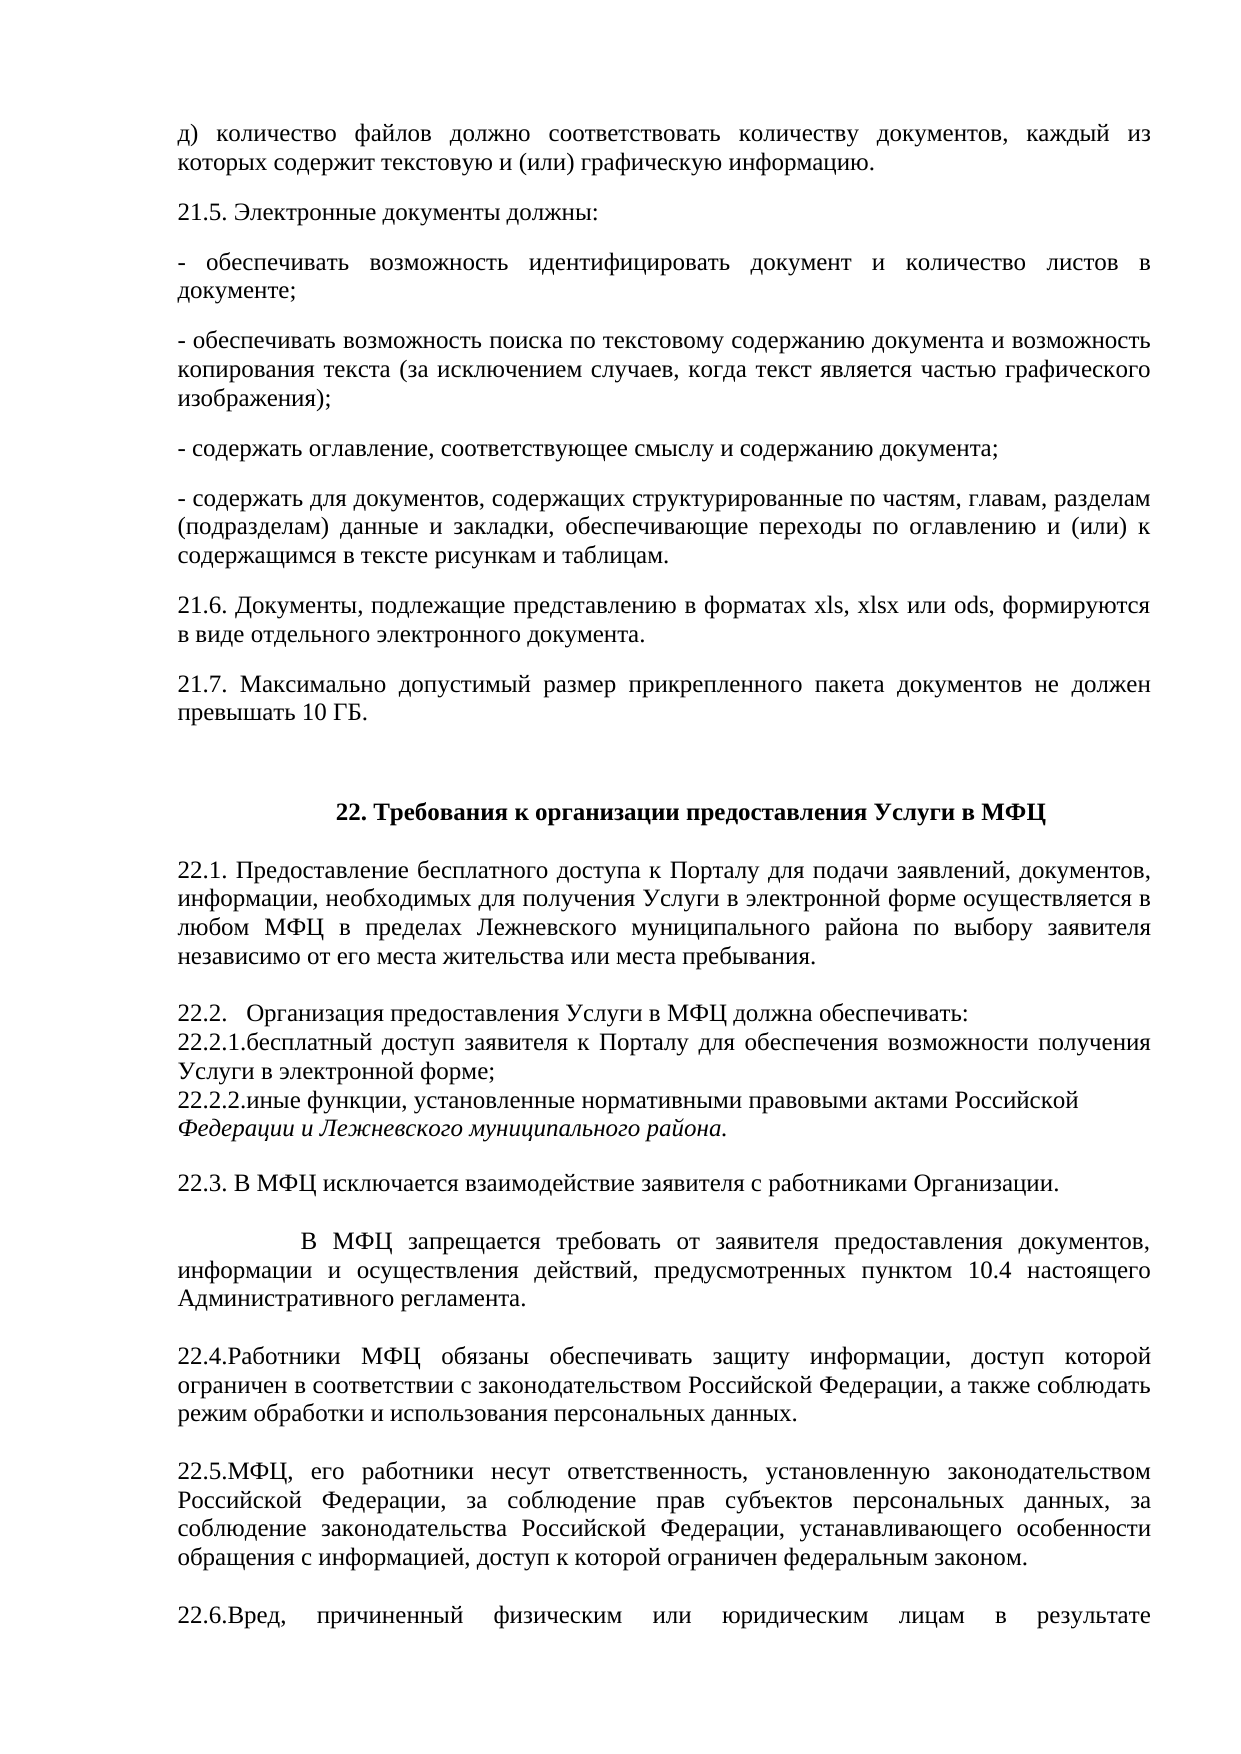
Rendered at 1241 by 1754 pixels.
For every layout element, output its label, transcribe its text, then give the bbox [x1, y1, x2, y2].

text 21.6. Документы, подлежащие представлению в форматах xls, xlsx или ods, формируются в виде отдельного электронного документа. [177, 590, 1152, 647]
text - обеспечивать возможность идентифицировать документ и количество листов в документе; [177, 247, 1152, 304]
text 22.2.1.бесплатный доступ заявителя к Порталу для обеспечения возможности получения Услуги в электронной форме; [177, 1027, 1152, 1085]
list Требования к организации предоставления Услуги в МФЦ [336, 797, 1152, 826]
text 22.3. В МФЦ исключается взаимодействие заявителя с работниками Организации. [177, 1168, 1152, 1197]
text - содержать для документов, содержащих структурированные по частям, главам, разделам (подразделам) данные и закладки, обеспечивающие переходы по оглавлению и (или) к содержащимся в тексте рисункам и таблицам. [177, 483, 1152, 569]
text 22.4.Работники МФЦ обязаны обеспечивать защиту информации, доступ которой ограничен в соответствии с законодательством Российской Федерации, а также соблюдать режим обработки и использования персональных данных. [177, 1341, 1152, 1427]
text д) количество файлов должно соответствовать количеству документов, каждый из которых содержит текстовую и (или) графическую информацию. [177, 118, 1152, 176]
text 22.1. Предоставление бесплатного доступа к Порталу для подачи заявлений, документов, информации, необходимых для получения Услуги в электронной форме осуществляется в любом МФЦ в пределах Лежневского муниципального района по выбору заявителя независимо от его места жительства или места пребывания. [177, 855, 1152, 970]
text В МФЦ запрещается требовать от заявителя предоставления документов, информации и осуществления действий, предусмотренных пунктом 10.4 настоящего Административного регламента. [177, 1226, 1152, 1312]
text 22.5.МФЦ, его работники несут ответственность, установленную законодательством Российской Федерации, за соблюдение прав субъектов персональных данных, за соблюдение законодательства Российской Федерации, устанавливающего особенности обращения с информацией, доступ к которой ограничен федеральным законом. [177, 1456, 1152, 1571]
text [177, 1600, 1152, 1628]
text - содержать оглавление, соответствующее смыслу и содержанию документа; [177, 433, 1152, 461]
text 22.2. Организация предоставления Услуги в МФЦ должна обеспечивать: [177, 998, 1152, 1027]
text 21.7. Максимально допустимый размер прикрепленного пакета документов не должен превышать 10 ГБ. [177, 669, 1152, 726]
text 22.2.2.иные функции, установленные нормативными правовыми актами Российской [177, 1085, 1152, 1113]
text Федерации и Лежневского муниципального района. [177, 1113, 1152, 1142]
text - обеспечивать возможность поиска по текстовому содержанию документа и возможность копирования текста (за исключением случаев, когда текст является частью графического изображения); [177, 325, 1152, 412]
text 21.5. Электронные документы должны: [177, 197, 1152, 226]
